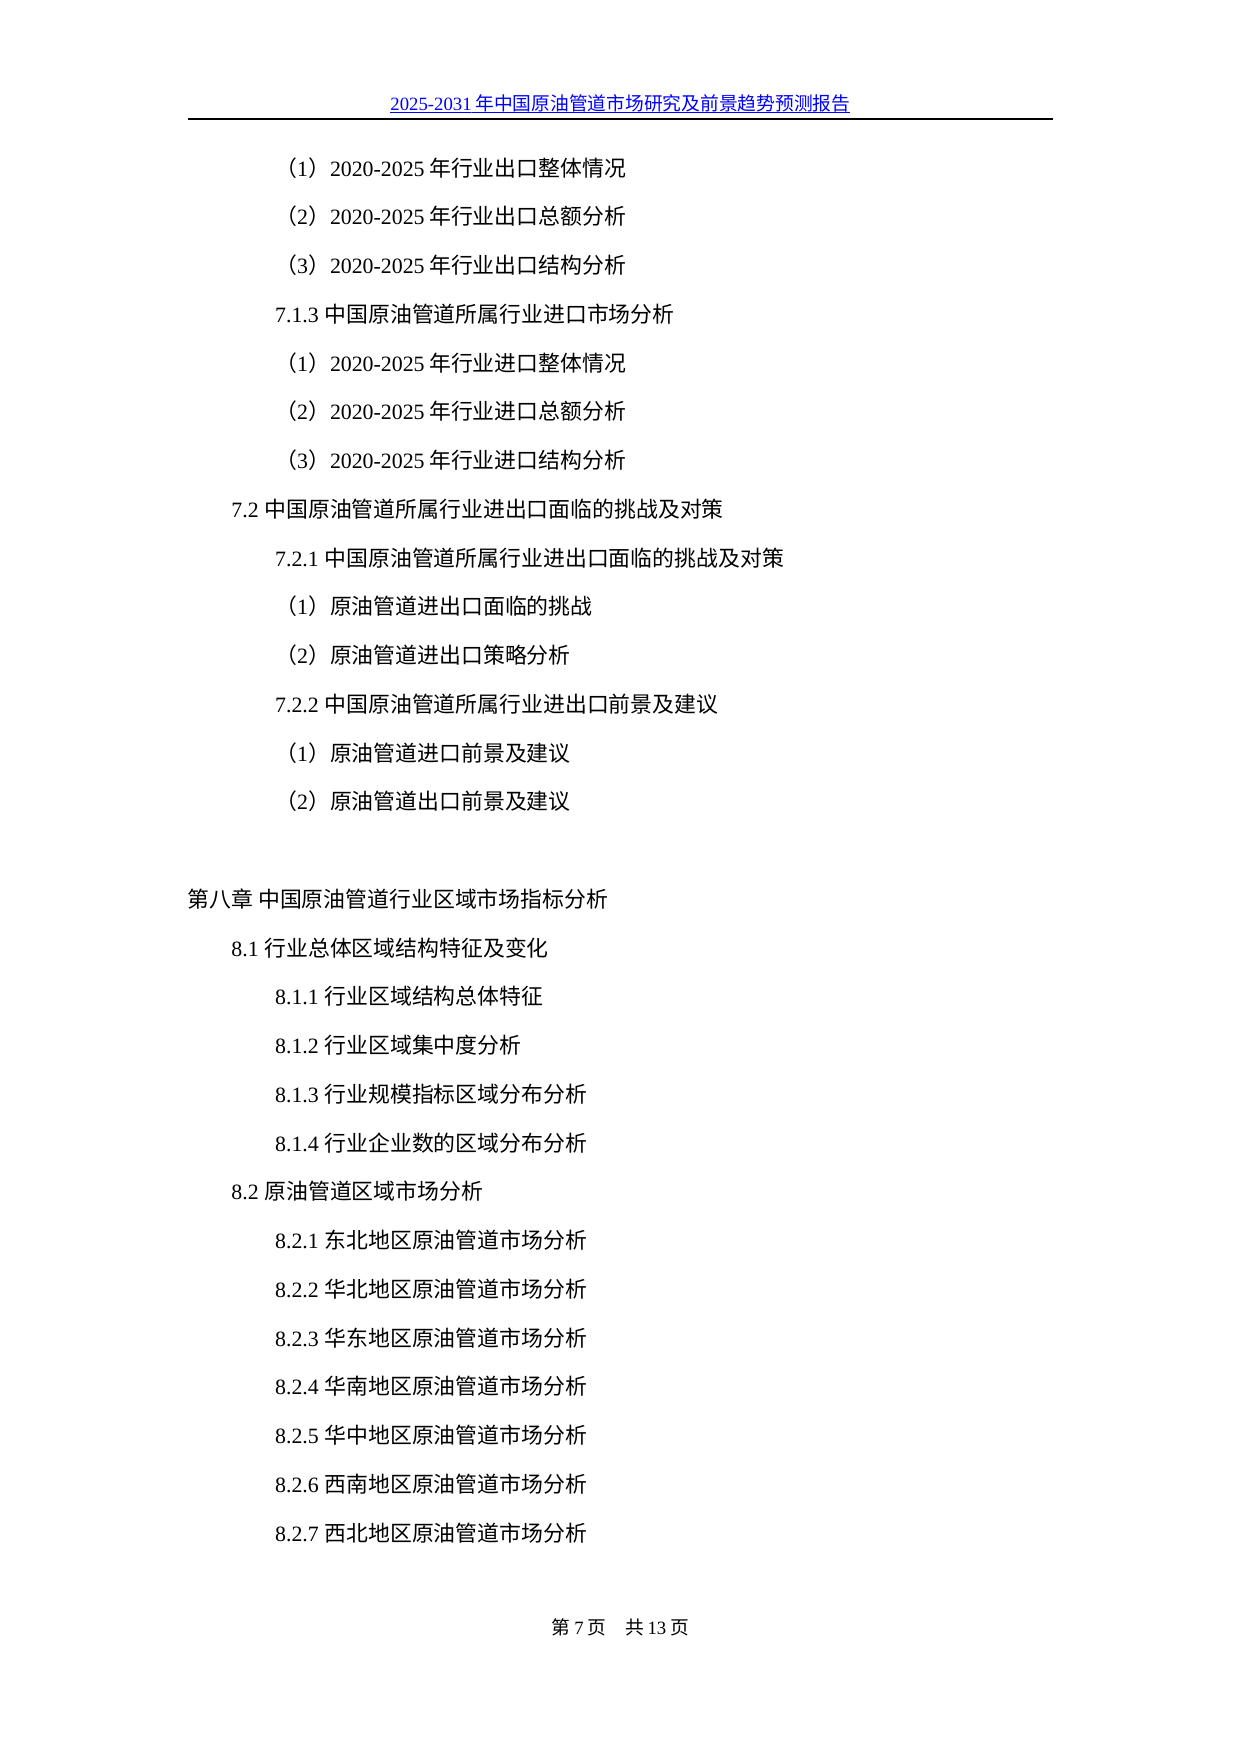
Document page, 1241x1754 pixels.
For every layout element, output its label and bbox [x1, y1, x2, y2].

text [187, 150, 1053, 1548]
